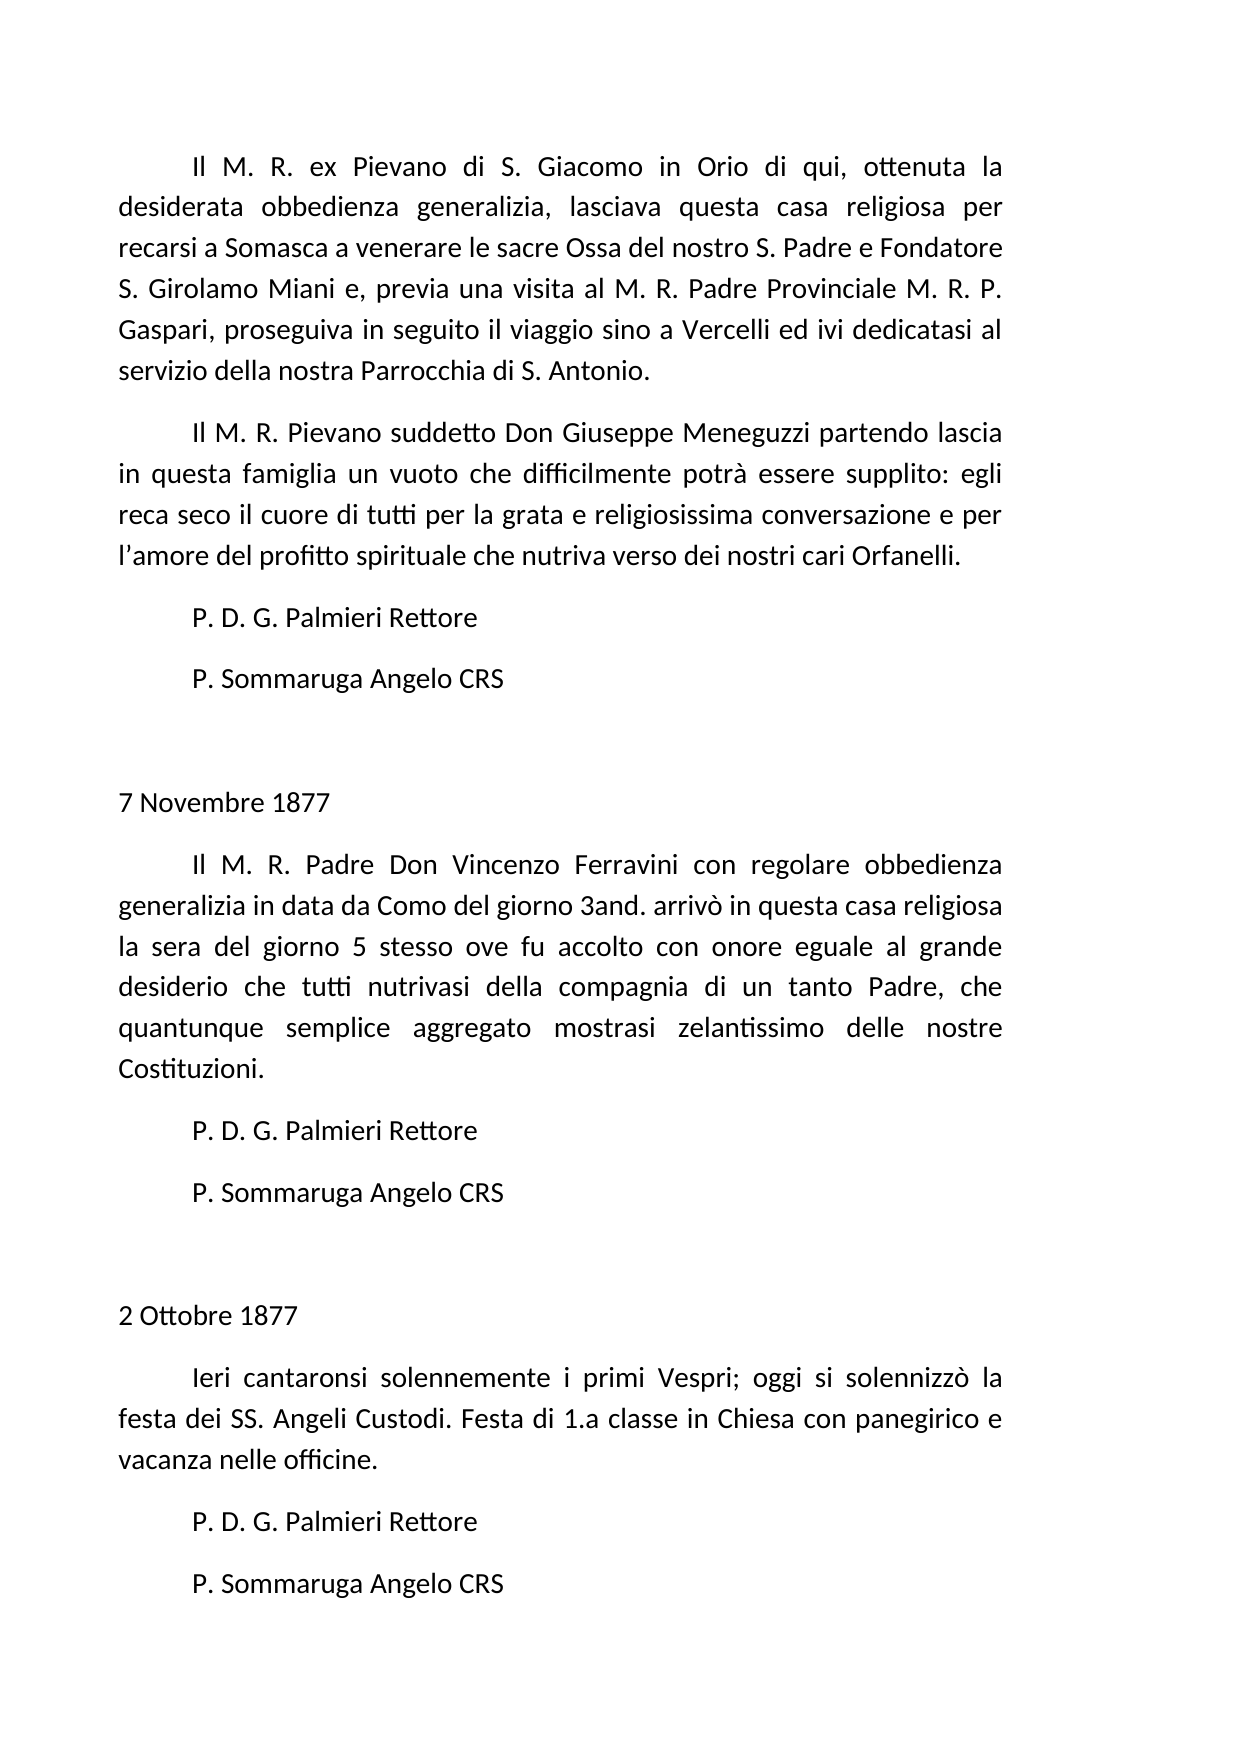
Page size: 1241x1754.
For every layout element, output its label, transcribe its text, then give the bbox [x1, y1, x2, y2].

text Il M. R. ex Pievano di S. Giacomo in Orio di qui, ottenuta la desiderata obbedienza generalizia, lasciava questa casa religiosa per recarsi a Somasca a venerare le sacre Ossa del nostro S. Padre e Fondatore S. Girolamo Miani e, previa una visita al M. R. Padre Provinciale M. R. P. Gaspari, proseguiva in seguito il viaggio sino a Vercelli ed ivi dedicatasi al servizio della nostra Parrocchia di S. Antonio. [118, 148, 1004, 388]
text P. Sommaruga Angelo CRS [118, 660, 1004, 696]
text 2 Ottobre 1877 [118, 1297, 1004, 1333]
text P. D. G. Palmieri Rettore [118, 1112, 1004, 1148]
text Ieri cantaronsi solennemente i primi Vespri; oggi si solennizzò la festa dei SS. Angeli Custodi. Festa di 1.a classe in Chiesa con panegirico e vacanza nelle officine. [118, 1359, 1004, 1477]
text P. Sommaruga Angelo CRS [118, 1174, 1004, 1209]
text P. Sommaruga Angelo CRS [118, 1565, 1004, 1600]
text Il M. R. Padre Don Vincenzo Ferravini con regolare obbedienza generalizia in data da Como del giorno 3and. arrivò in questa casa religiosa la sera del giorno 5 stesso ove fu accolto con onore eguale al grande desiderio che tutti nutrivasi della compagnia di un tanto Padre, che quantunque semplice aggregato mostrasi zelantissimo delle nostre Costituzioni. [118, 846, 1004, 1086]
text P. D. G. Palmieri Rettore [118, 1503, 1004, 1538]
text Il M. R. Pievano suddetto Don Giuseppe Meneguzzi partendo lascia in questa famiglia un vuoto che difficilmente potrà essere supplito: egli reca seco il cuore di tutti per la grata e religiosissima conversazione e per l’amore del profitto spirituale che nutriva verso dei nostri cari Orfanelli. [118, 414, 1004, 572]
text P. D. G. Palmieri Rettore [118, 599, 1004, 634]
text 7 Novembre 1877 [118, 784, 1004, 819]
